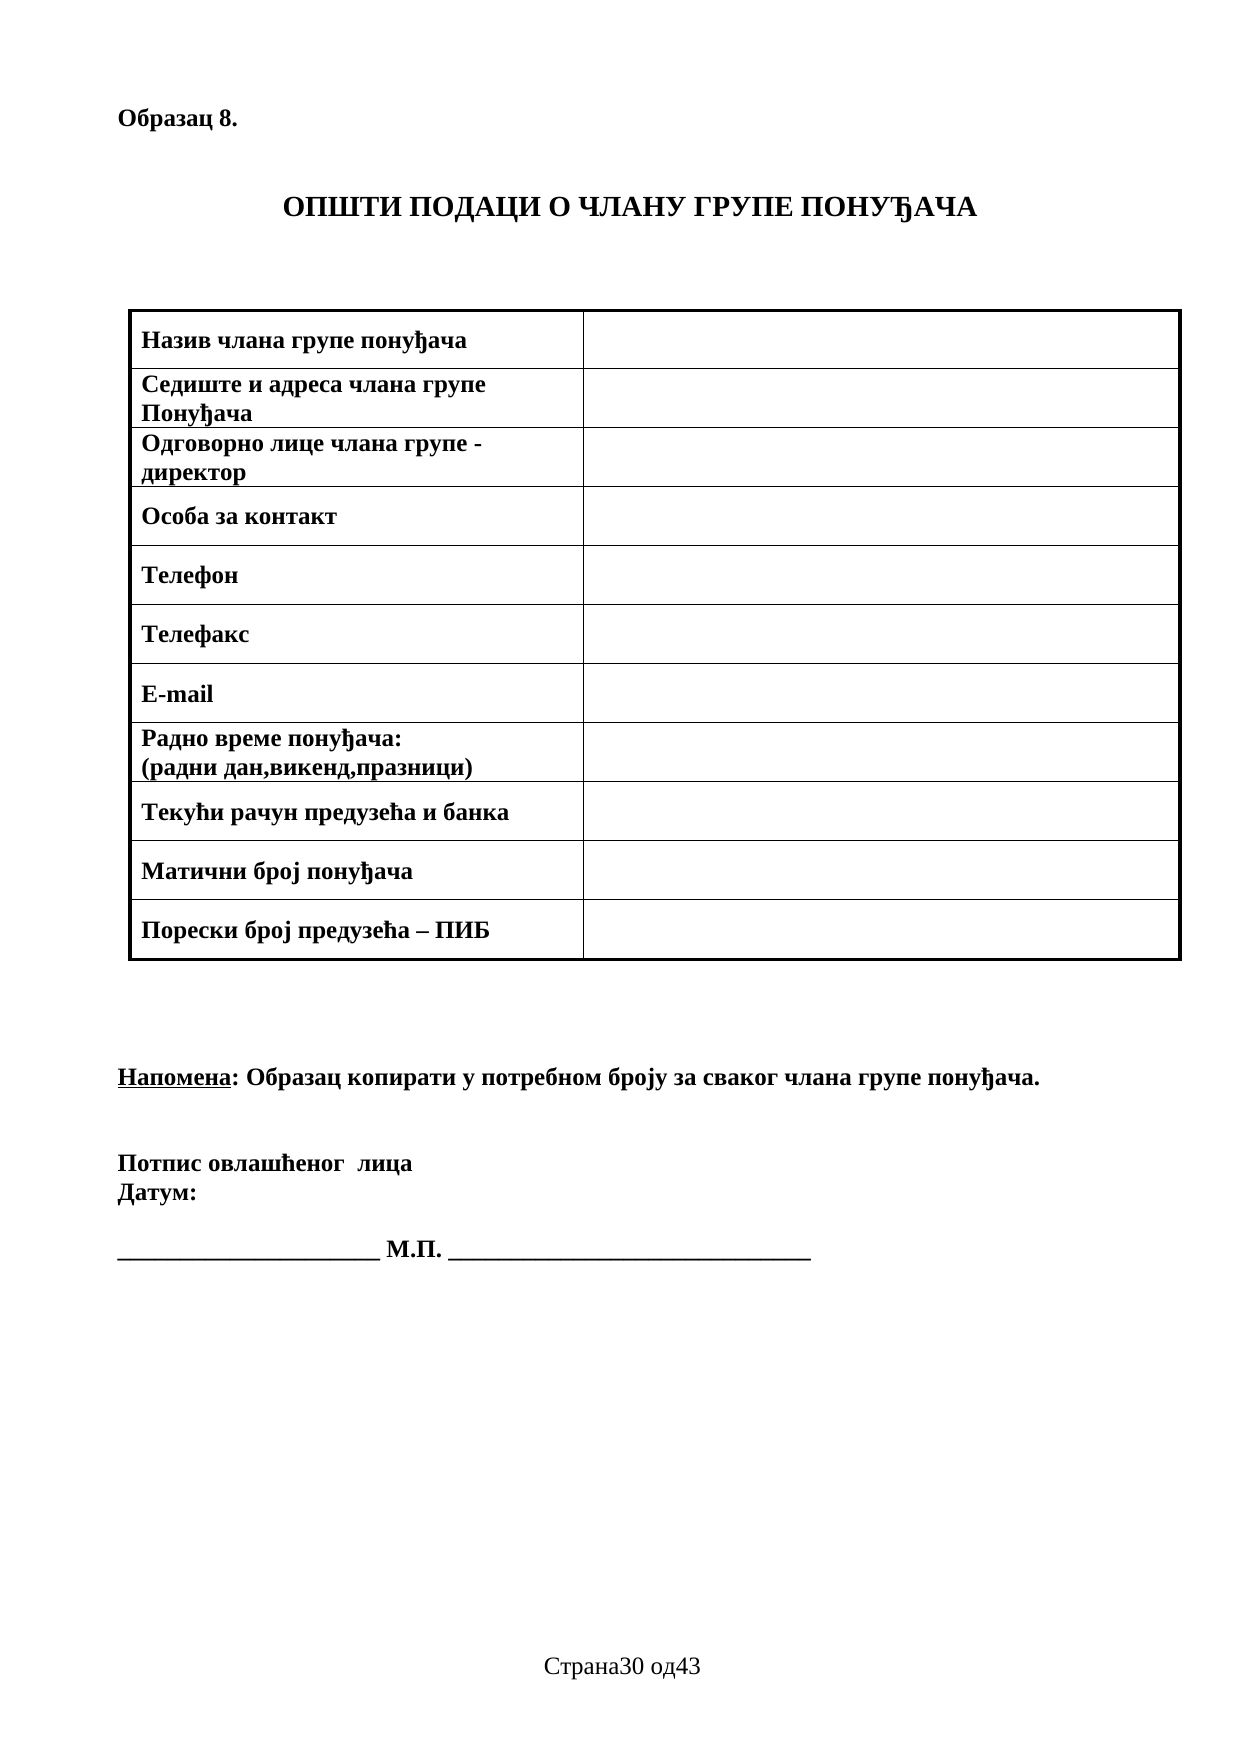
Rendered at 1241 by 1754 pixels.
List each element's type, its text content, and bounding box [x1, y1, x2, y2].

table_cell [584, 605, 1178, 663]
table_cell Одговорно лице члана групе - директор [132, 428, 583, 486]
text ОПШТИ ПОДАЦИ О ЧЛАНУ ГРУПЕ ПОНУЂАЧА [117, 189, 1142, 222]
table_cell Телефакс [132, 605, 583, 663]
table_cell [584, 841, 1178, 899]
table_cell [584, 664, 1178, 722]
text Датум: [117, 1177, 1142, 1206]
table_cell [584, 900, 1178, 958]
table_cell Седиште и адреса члана групе Понуђача [132, 369, 583, 427]
text Образац 8. [117, 103, 1142, 131]
table_header [584, 312, 1178, 368]
table_cell [584, 487, 1178, 545]
table_cell Е-mail [132, 664, 583, 722]
table_cell Особа за контакт [132, 487, 583, 545]
table_cell Телефон [132, 546, 583, 604]
table_cell [584, 782, 1178, 840]
text _____________________ М.П. _____________________________ [117, 1234, 1142, 1263]
table_cell Порески број предузећа – ПИБ [132, 900, 583, 958]
table_cell Текући рачун предузећа и банка [132, 782, 583, 840]
text Напомена: Образац копирати у потребном броју за сваког члана групе понуђача. [117, 1062, 1142, 1091]
table_cell [584, 723, 1178, 781]
table_cell [584, 369, 1178, 427]
table_cell Радно време понуђача: (радни дан,викенд,празници) [132, 723, 583, 781]
table_cell [584, 428, 1178, 486]
table_cell Матични број понуђача [132, 841, 583, 899]
table_header Назив члана групе понуђача [132, 312, 583, 368]
table_cell [584, 546, 1178, 604]
text Потпис овлашћеног лица [117, 1148, 1142, 1177]
